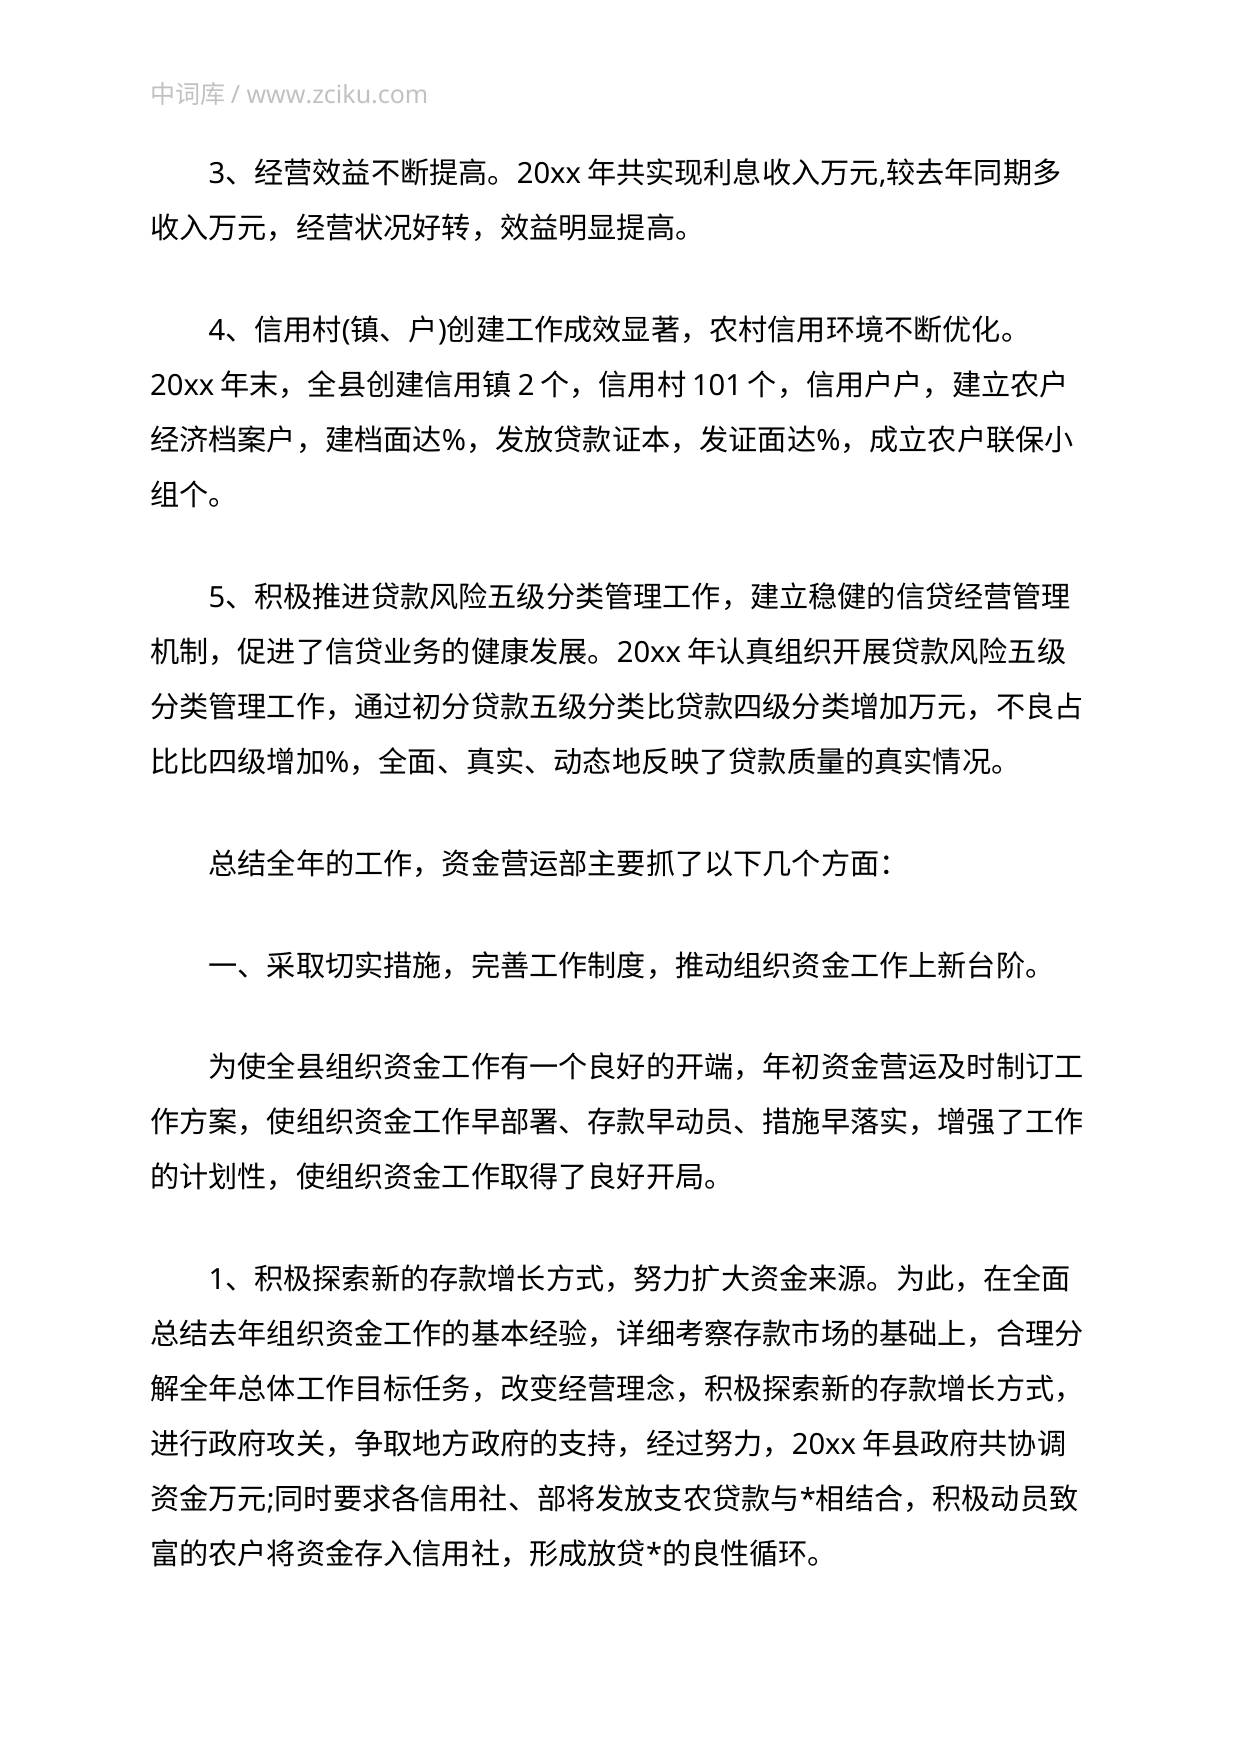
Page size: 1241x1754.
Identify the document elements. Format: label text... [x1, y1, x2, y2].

text 为使全县组织资金工作有一个良好的开端，年初资金营运及时制订工作方案，使组织资金工作早部署、存款早动员、措施早落实，增强了工作的计划性，使组织资金工作取得了良好开局。 [150, 1044, 1090, 1196]
text 1、积极探索新的存款增长方式，努力扩大资金来源。为此，在全面总结去年组织资金工作的基本经验，详细考察存款市场的基础上，合理分解全年总体工作目标任务，改变经营理念，积极探索新的存款增长方式，进行政府攻关，争取地方政府的支持，经过努力，20xx年县政府共协调资金万元;同时要求各信用社、部将发放支农贷款与*相结合，积极动员致富的农户将资金存入信用社，形成放贷*的良性循环。 [150, 1256, 1090, 1573]
text 一、采取切实措施，完善工作制度，推动组织资金工作上新台阶。 [150, 942, 1090, 984]
text 4、信用村(镇、户)创建工作成效显著，农村信用环境不断优化。20xx年末，全县创建信用镇2个，信用村101个，信用户户，建立农户经济档案户，建档面达%，发放贷款证本，发证面达%，成立农户联保小组个。 [150, 307, 1090, 514]
text 3、经营效益不断提高。20xx年共实现利息收入万元,较去年同期多收入万元，经营状况好转，效益明显提高。 [150, 150, 1090, 247]
text 5、积极推进贷款风险五级分类管理工作，建立稳健的信贷经营管理机制，促进了信贷业务的健康发展。20xx年认真组织开展贷款风险五级分类管理工作，通过初分贷款五级分类比贷款四级分类增加万元，不良占比比四级增加%，全面、真实、动态地反映了贷款质量的真实情况。 [150, 573, 1090, 781]
text 总结全年的工作，资金营运部主要抓了以下几个方面： [150, 840, 1090, 883]
